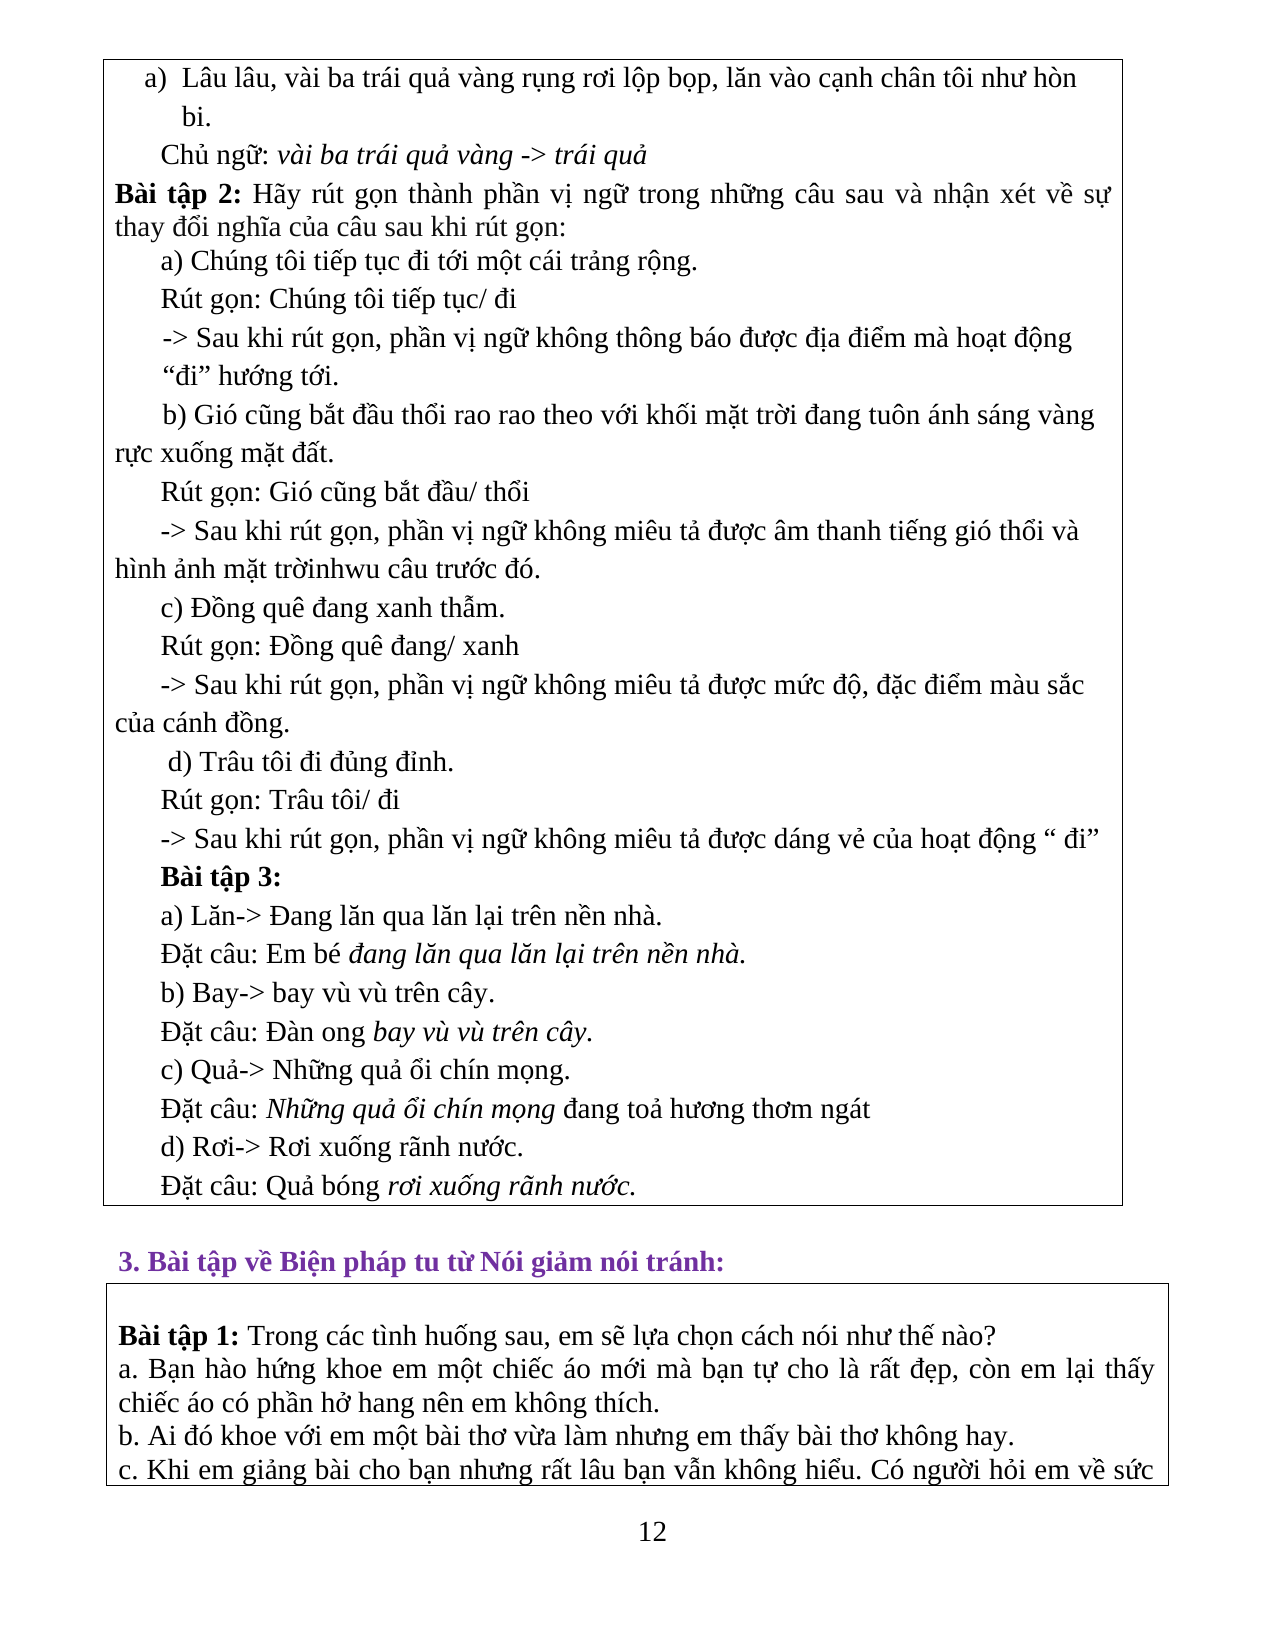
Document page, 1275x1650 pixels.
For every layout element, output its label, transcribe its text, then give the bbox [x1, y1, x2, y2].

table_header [104, 60, 1122, 1205]
text 3. Bài tập về Biện pháp tu từ Nói giảm nói tránh: [118, 1244, 1186, 1278]
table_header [107, 1284, 1168, 1485]
